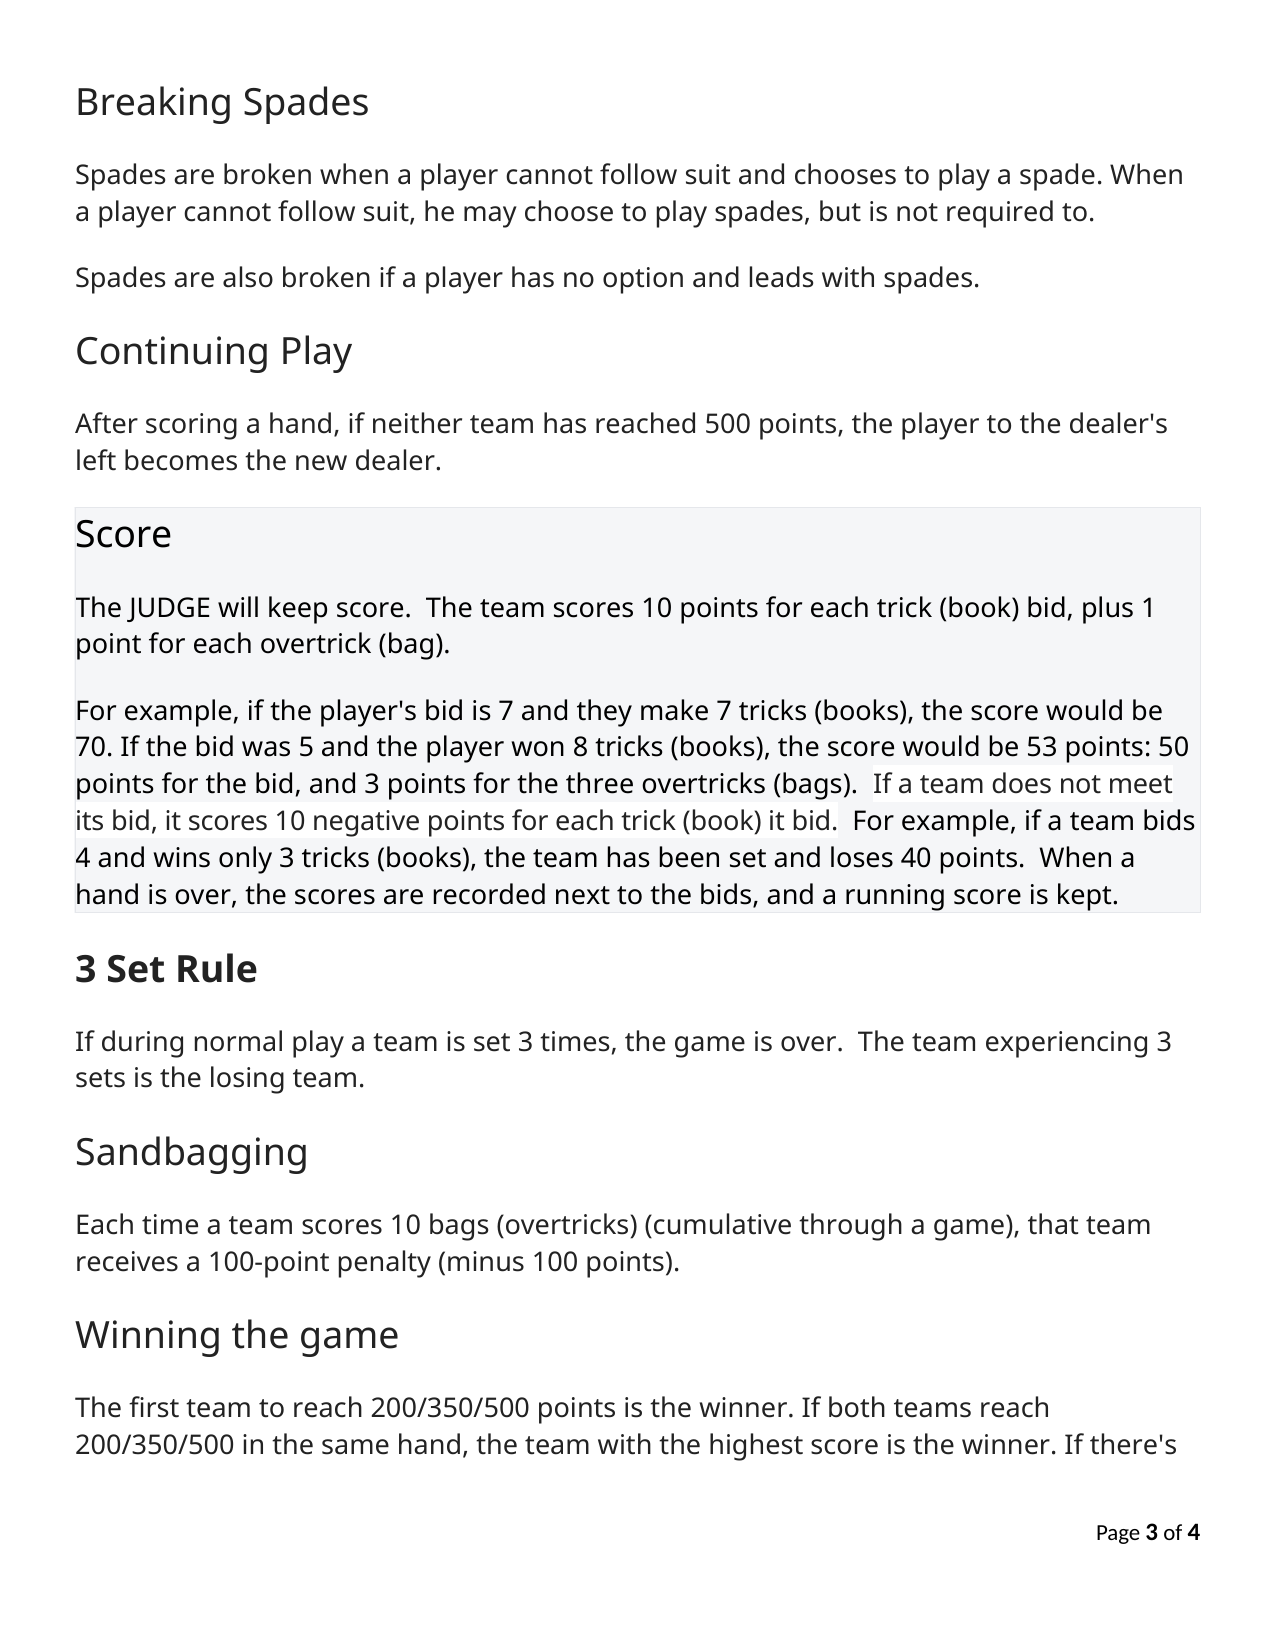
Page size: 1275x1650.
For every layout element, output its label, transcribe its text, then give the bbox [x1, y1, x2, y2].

text If during normal play a team is set 3 times, the game is over. The team experiencing 3 sets is the losing team. [75, 1022, 1200, 1096]
text The JUDGE will keep score. The team scores 10 points for each trick (book) bid, plus 1 point for each overtrick (bag). [76, 587, 1200, 662]
text 3 Set Rule [75, 942, 1200, 993]
text Winning the game [75, 1308, 1200, 1359]
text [75, 1388, 1200, 1462]
text Breaking Spades [75, 75, 1200, 126]
text Continuing Play [75, 324, 1200, 375]
text After scoring a hand, if neither team has reached 500 points, the player to the dealer's left becomes the new dealer. [75, 404, 1200, 478]
text Each time a team scores 10 bags (overtricks) (cumulative through a game), that team receives a 100-point penalty (minus 100 points). [75, 1205, 1200, 1279]
text Sandbagging [75, 1125, 1200, 1176]
text Score [76, 508, 1200, 559]
text Spades are broken when a player cannot follow suit and chooses to play a spade. When a player cannot follow suit, he may choose to play spades, but is not required to. [75, 155, 1200, 229]
text For example, if the player's bid is 7 and they make 7 tricks (books), the score would be 70. If the bid was 5 and the player won 8 tricks (books), the score would be 53 points: 50 points for the bid, and 3 points for the three overtricks (bags). If a team does not meet its bid, it scores 10 negative points for each trick (book) it bid. For example, if a team bids 4 and wins only 3 tricks (books), the team has been set and loses 40 points. When a hand is over, the scores are recorded next to the bids, and a running score is kept. [76, 690, 1200, 912]
text Spades are also broken if a player has no option and leads with spades. [75, 258, 1200, 295]
